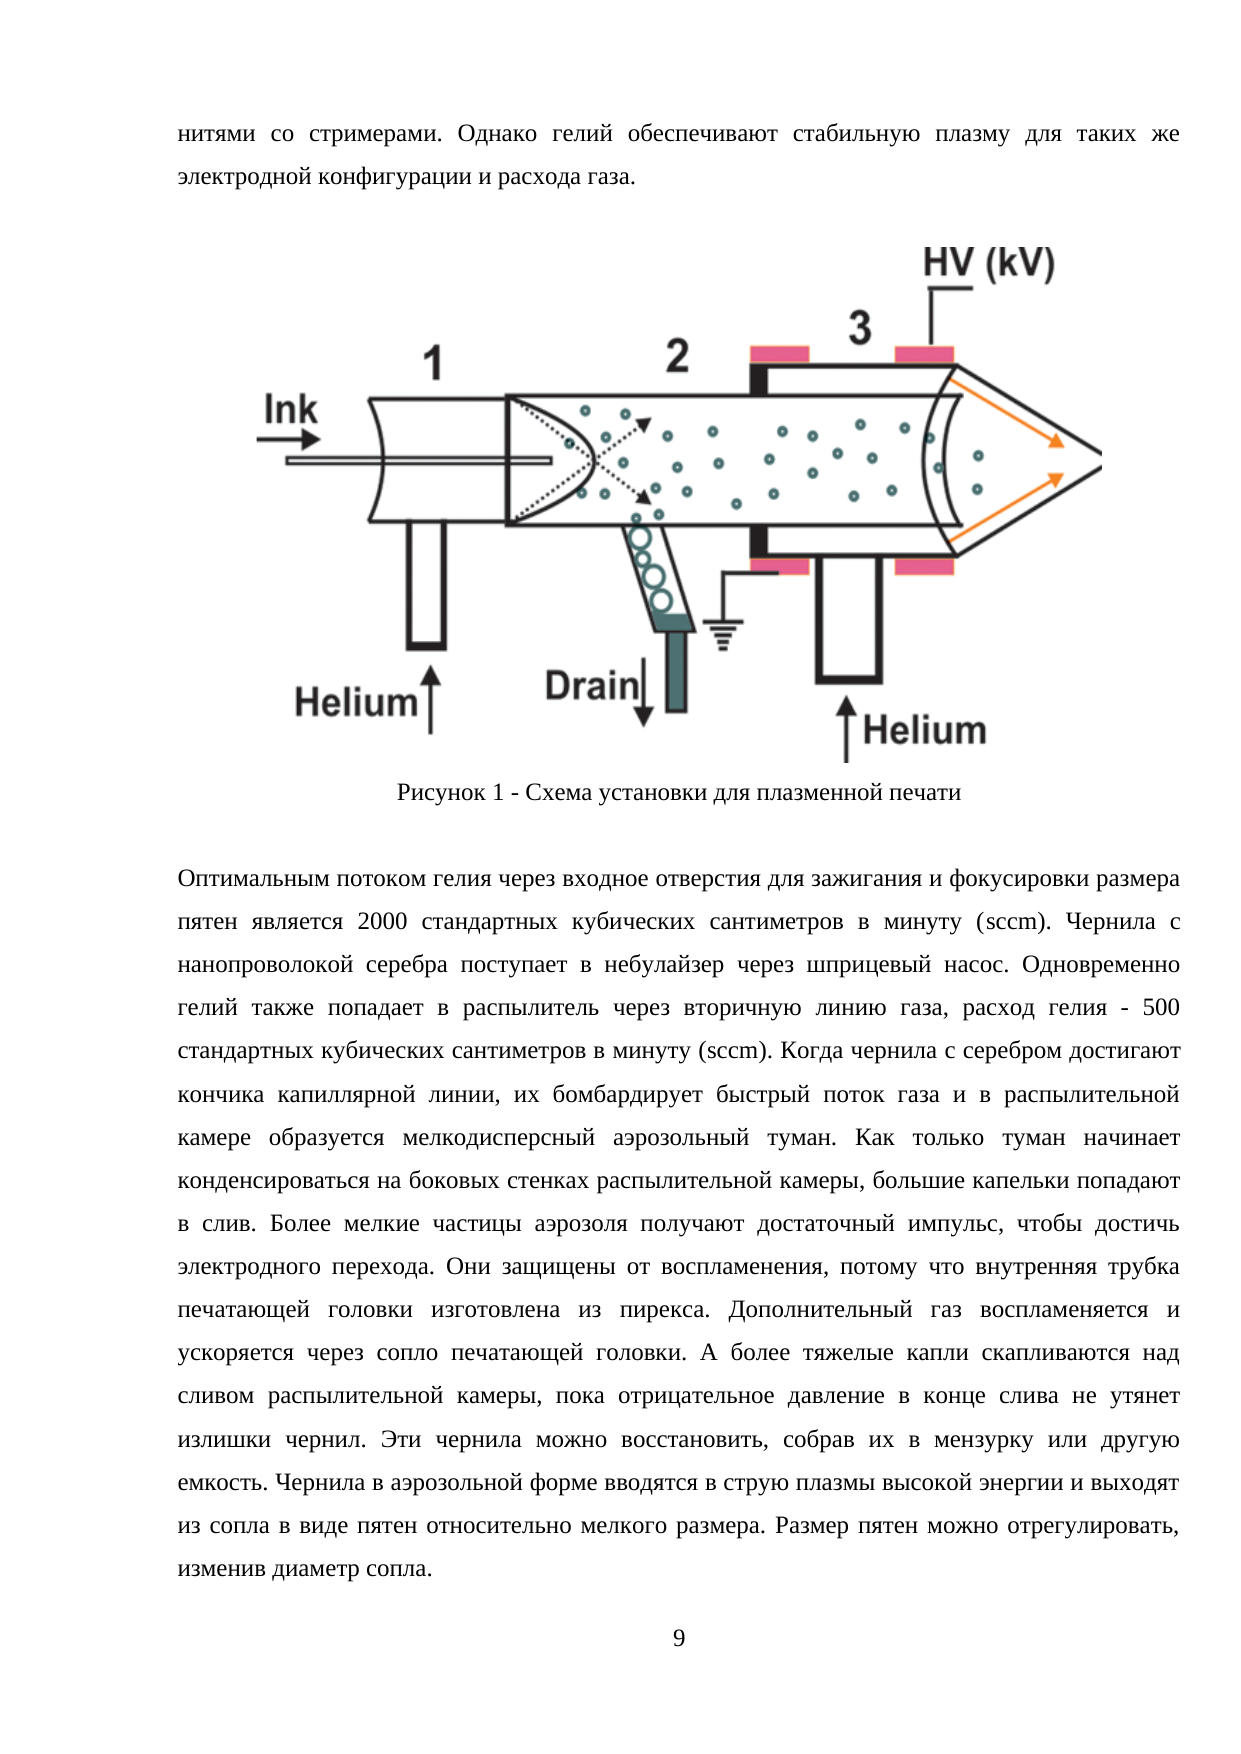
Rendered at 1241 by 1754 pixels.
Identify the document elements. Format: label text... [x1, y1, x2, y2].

text Рисунок 1 - Схема установки для плазменной печати [177, 777, 1181, 806]
text Оптимальным потоком гелия через входное отверстия для зажигания и фокусировки размера пятен является 2000 стандартных кубических сантиметров в минуту (sccm). Чернила с нанопроволокой серебра поступает в небулайзер через шприцевый насос. Одновременно гелий также попадает в распылитель через вторичную линию газа, расход гелия - 500 стандартных кубических сантиметров в минуту (sccm). Когда чернила с серебром достигают кончика капиллярной линии, их бомбардирует быстрый поток газа и в распылительной камере образуется мелкодисперсный аэрозольный туман. Как только туман начинает конденсироваться на боковых стенках распылительной камеры, большие капельки попадают в слив. Более мелкие частицы аэрозоля получают достаточный импульс, чтобы достичь электродного перехода. Они защищены от воспламенения, потому что внутренняя трубка печатающей головки изготовлена из пирекса. Дополнительный газ воспламеняется и ускоряется через сопло печатающей головки. А более тяжелые капли скапливаются над сливом распылительной камеры, пока отрицательное давление в конце слива не утянет излишки чернил. Эти чернила можно восстановить, собрав их в мензурку или другую емкость. Чернила в аэрозольной форме вводятся в струю плазмы высокой энергии и выходят из сопла в виде пятен относительно мелкого размера. Размер пятен можно отрегулировать, изменив диаметр сопла. [177, 863, 1181, 1582]
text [177, 118, 1181, 190]
